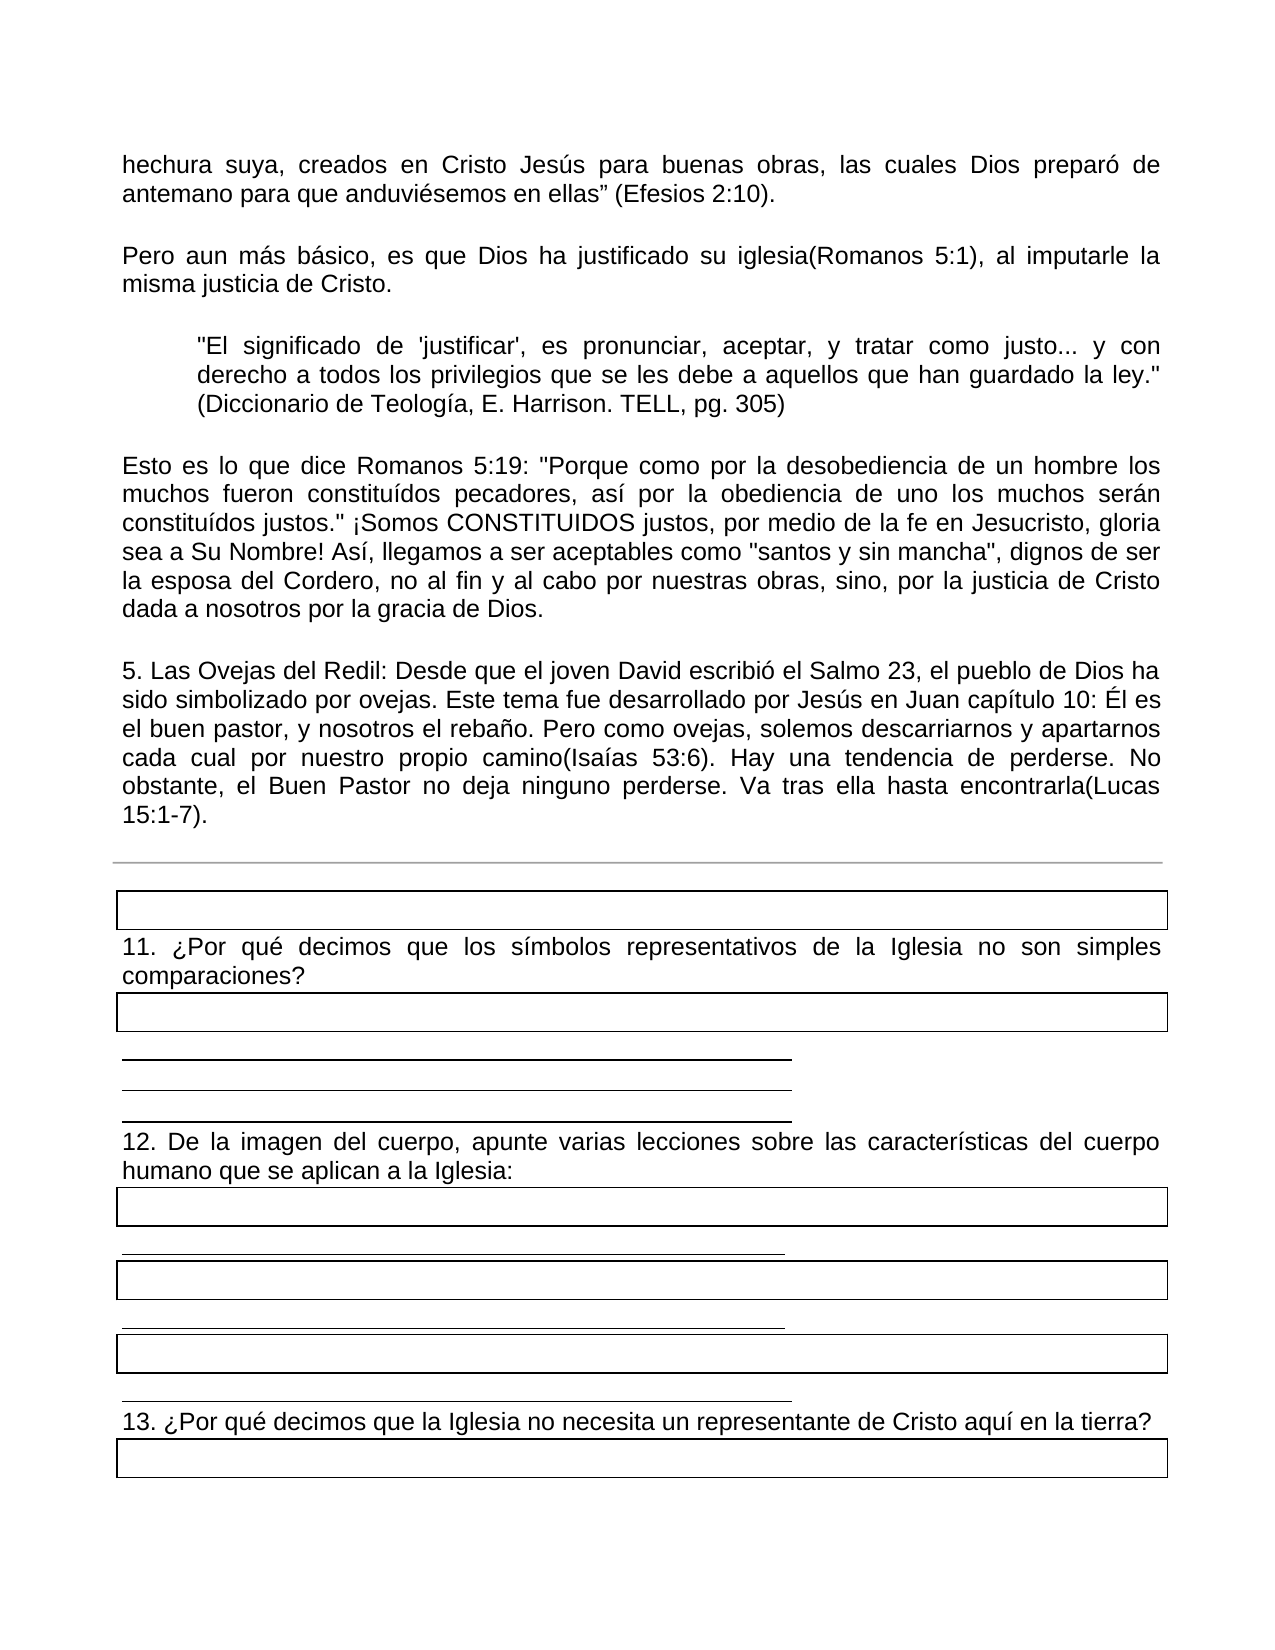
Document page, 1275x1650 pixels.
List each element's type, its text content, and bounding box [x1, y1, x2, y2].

text 13. ¿Por qué decimos que la Iglesia no necesita un representante de Cristo aquí en la tierra? [122, 1407, 1162, 1436]
text 5. Las Ovejas del Redil: Desde que el joven David escribió el Salmo 23, el pueblo de Dios ha sido simbolizado por ovejas. Este tema fue desarrollado por Jesús en Juan capítulo 10: Él es el buen pastor, y nosotros el rebaño. Pero como ovejas, solemos descarriarnos y apartarnos cada cual por nuestro propio camino(Isaías 53:6). Hay una tendencia de perderse. No obstante, el Buen Pastor no deja ninguno perderse. Va tras ella hasta encontrarla(Lucas 15:1-7). [122, 656, 1162, 829]
text "El significado de 'justificar', es pronunciar, aceptar, y tratar como justo... y con derecho a todos los privilegios que se les debe a aquellos que han guardado la ley." (Diccionario de Teología, E. Harrison. TELL, pg. 305) [197, 331, 1162, 417]
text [122, 150, 1162, 207]
text 11. ¿Por qué decimos que los símbolos representativos de la Iglesia no son simples comparaciones? [122, 932, 1162, 990]
text 12. De la imagen del cuerpo, apunte varias lecciones sobre las características del cuerpo humano que se aplican a la Iglesia: [122, 1127, 1162, 1185]
text Pero aun más básico, es que Dios ha justificado su iglesia(Romanos 5:1), al imputarle la misma justicia de Cristo. [122, 241, 1162, 298]
text Esto es lo que dice Romanos 5:19: "Porque como por la desobediencia de un hombre los muchos fueron constituídos pecadores, así por la obediencia de uno los muchos serán constituídos justos." ¡Somos CONSTITUIDOS justos, por medio de la fe en Jesucristo, gloria sea a Su Nombre! Así, llegamos a ser aceptables como "santos y sin mancha", dignos de ser la esposa del Cordero, no al fin y al cabo por nuestras obras, sino, por la justicia de Cristo dada a nosotros por la gracia de Dios. [122, 451, 1162, 623]
